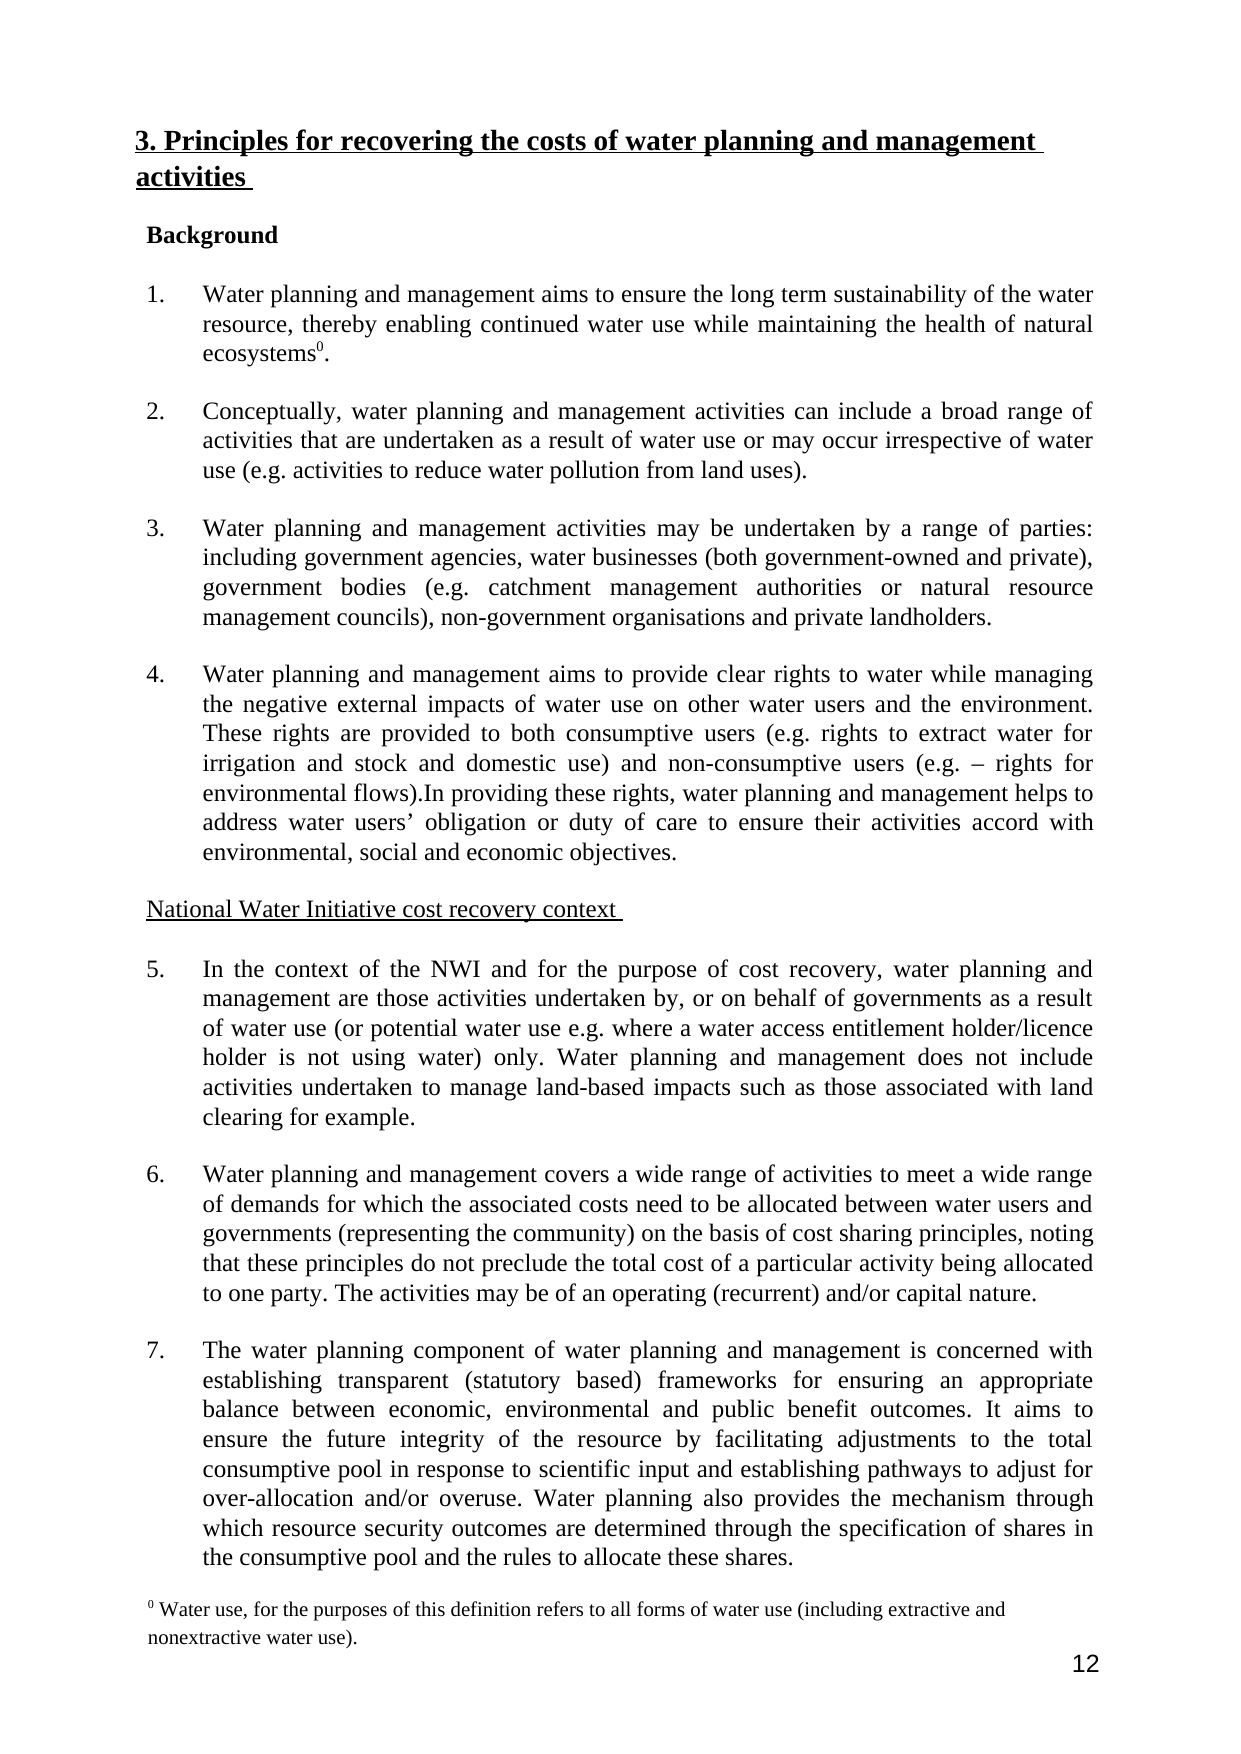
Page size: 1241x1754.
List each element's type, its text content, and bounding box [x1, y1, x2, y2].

list Water planning and management aims to provide clear rights to water while managing the negative external impacts of water use on other water users and the environment. These rights are provided to both consumptive users (e.g. rights to extract water for irrigation and stock and domestic use) and non-consumptive users (e.g. – rights for environmental flows).In providing these rights, water planning and management helps to address water users’ obligation or duty of care to ensure their activities accord with environmental, social and economic objectives. [146, 659, 1094, 866]
subtitle 3. Principles for recovering the costs of water planning and management activities [134, 123, 1106, 192]
list The water planning component of water planning and management is concerned with establishing transparent (statutory based) frameworks for ensuring an appropriate balance between economic, environmental and public benefit outcomes. It aims to ensure the future integrity of the resource by facilitating adjustments to the total consumptive pool in response to scientific input and establishing pathways to adjust for over-allocation and/or overuse. Water planning also provides the mechanism through which resource security outcomes are determined through the specification of shares in the consumptive pool and the rules to allocate these shares. [146, 1335, 1094, 1571]
list Water planning and management activities may be undertaken by a range of parties: including government agencies, water businesses (both government-owned and private), government bodies (e.g. catchment management authorities or natural resource management councils), non-government organisations and private landholders. [146, 513, 1094, 630]
subtitle Background [134, 220, 1106, 249]
list Conceptually, water planning and management activities can include a broad range of activities that are undertaken as a result of water use or may occur irrespective of water use (e.g. activities to reduce water pollution from land uses). [146, 396, 1094, 484]
subtitle National Water Initiative cost recovery context [146, 894, 1121, 923]
list In the context of the NWI and for the purpose of cost recovery, water planning and management are those activities undertaken by, or on behalf of governments as a result of water use (or potential water use e.g. where a water access entitlement holder/licence holder is not using water) only. Water planning and management does not include activities undertaken to manage land-based impacts such as those associated with land clearing for example. [146, 954, 1094, 1130]
list Water planning and management covers a wide range of activities to meet a wide range of demands for which the associated costs need to be allocated between water users and governments (representing the community) on the basis of cost sharing principles, noting that these principles do not preclude the total cost of a particular activity being allocated to one party. The activities may be of an operating (recurrent) and/or capital nature. [146, 1159, 1094, 1306]
list Water planning and management aims to ensure the long term sustainability of the water resource, thereby enabling continued water use while maintaining the health of natural ecosystems. [146, 279, 1094, 367]
